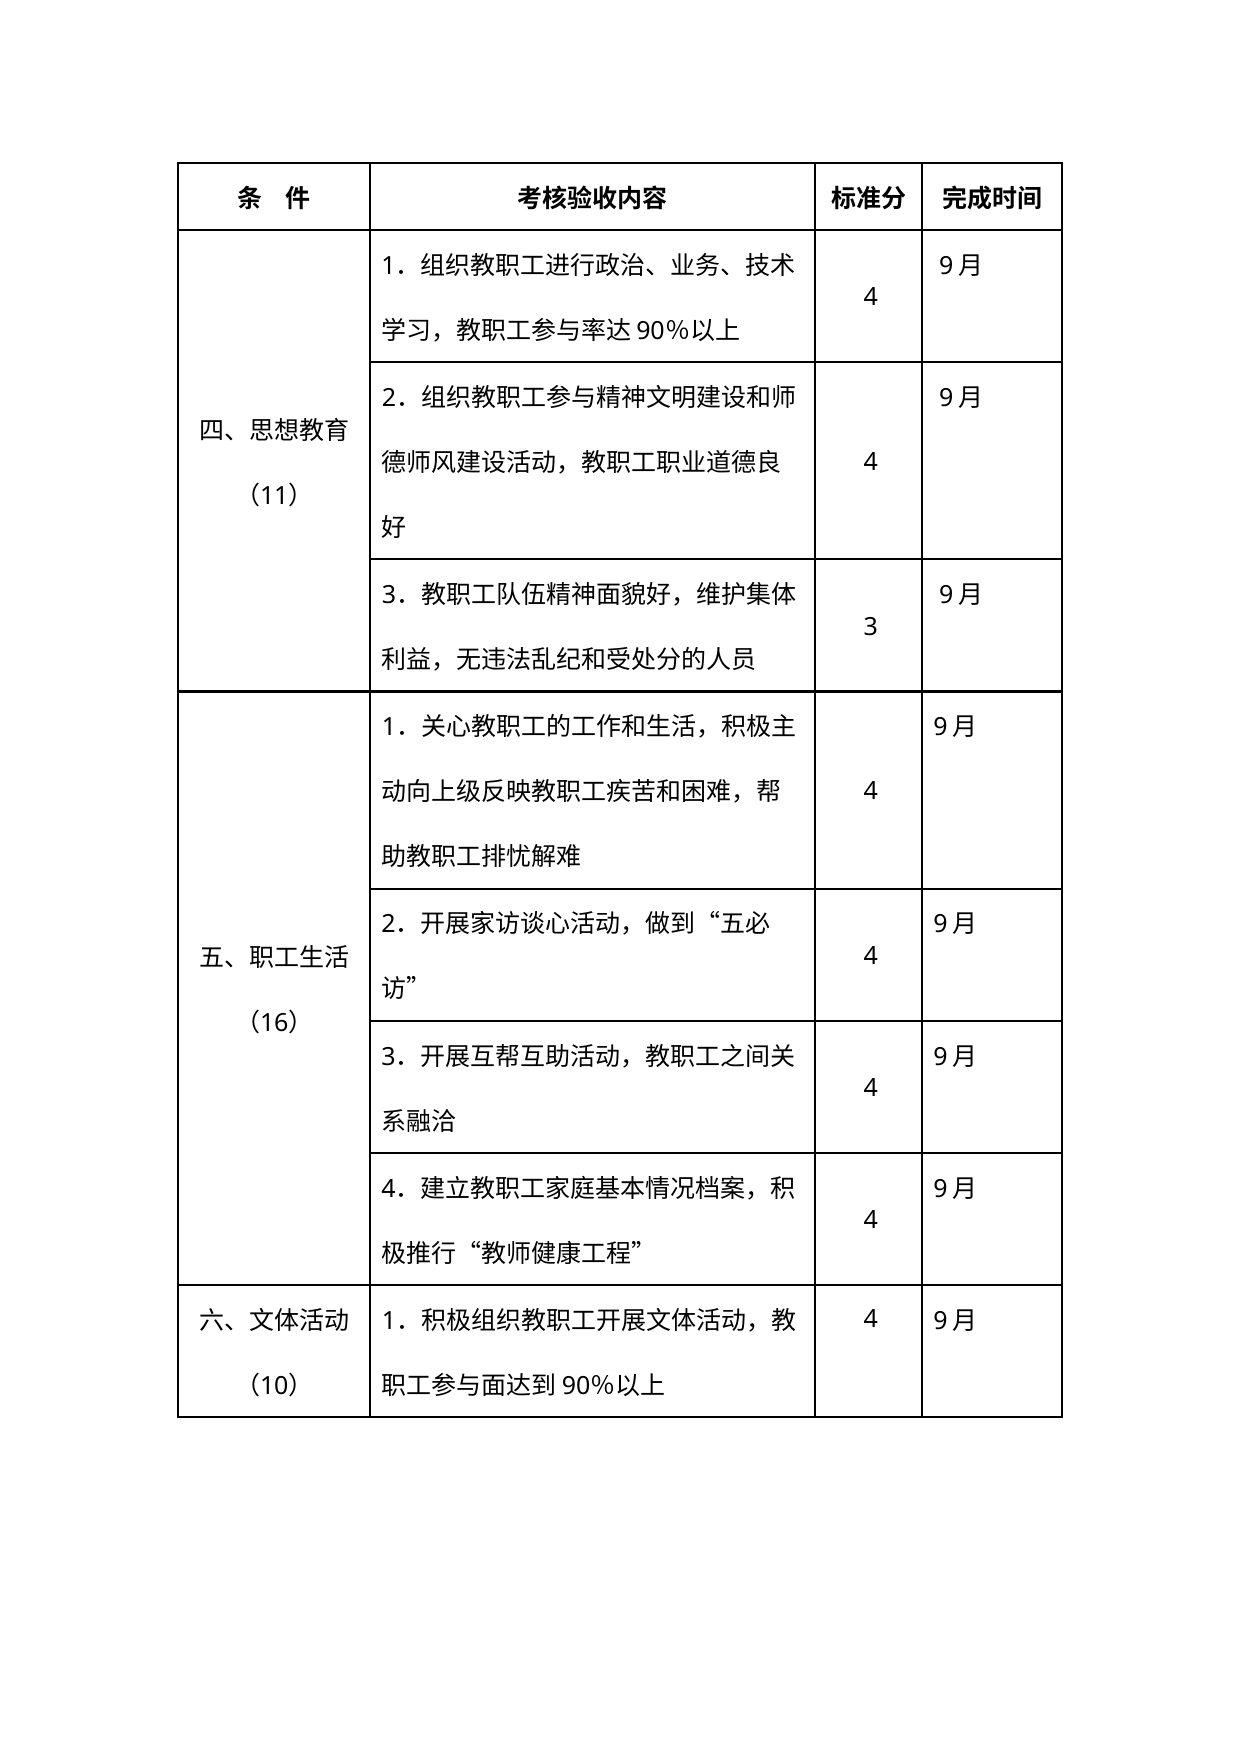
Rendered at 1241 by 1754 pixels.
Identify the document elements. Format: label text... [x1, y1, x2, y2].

table_cell 9月 [923, 1022, 1061, 1152]
table_cell 1．积极组织教职工开展文体活动，教职工参与面达到90％以上 [371, 1286, 814, 1416]
table_cell 四、思想教育 （11） [179, 231, 369, 690]
table_cell 9月 [923, 1154, 1061, 1284]
table_cell 4 [816, 890, 921, 1019]
table_cell 3 [816, 560, 921, 690]
table_cell 2．组织教职工参与精神文明建设和师德师风建设活动，教职工职业道德良好 [371, 363, 814, 558]
table_cell 3．教职工队伍精神面貌好，维护集体利益，无违法乱纪和受处分的人员 [371, 560, 814, 690]
table_cell 9月 [923, 693, 1061, 887]
table_cell 9月 [923, 1286, 1061, 1416]
table_cell 1．组织教职工进行政治、业务、技术学习，教职工参与率达90％以上 [371, 231, 814, 361]
table_cell 9月 [923, 890, 1061, 1019]
table_cell 4 [816, 1022, 921, 1152]
table_header 条 件 [179, 164, 369, 229]
table_cell 4 [816, 363, 921, 558]
table_cell 六、文体活动 （10） [179, 1286, 369, 1416]
table_cell 9月 [923, 231, 1061, 361]
table_cell 9月 [923, 560, 1061, 690]
table_cell 4．建立教职工家庭基本情况档案，积极推行“教师健康工程” [371, 1154, 814, 1284]
table_cell 五、职工生活 （16） [179, 693, 369, 1284]
table_header 完成时间 [923, 164, 1061, 229]
table_cell 9月 [923, 363, 1061, 558]
table_header 考核验收内容 [371, 164, 814, 229]
table_cell 1．关心教职工的工作和生活，积极主动向上级反映教职工疾苦和困难，帮助教职工排忧解难 [371, 693, 814, 887]
table_cell 4 [816, 1154, 921, 1284]
table_cell 2．开展家访谈心活动，做到“五必访” [371, 890, 814, 1019]
table_cell 4 [816, 1286, 921, 1416]
table_header 标准分 [816, 164, 921, 229]
table_cell 3．开展互帮互助活动，教职工之间关系融洽 [371, 1022, 814, 1152]
table_cell 4 [816, 231, 921, 361]
table_cell 4 [816, 693, 921, 887]
